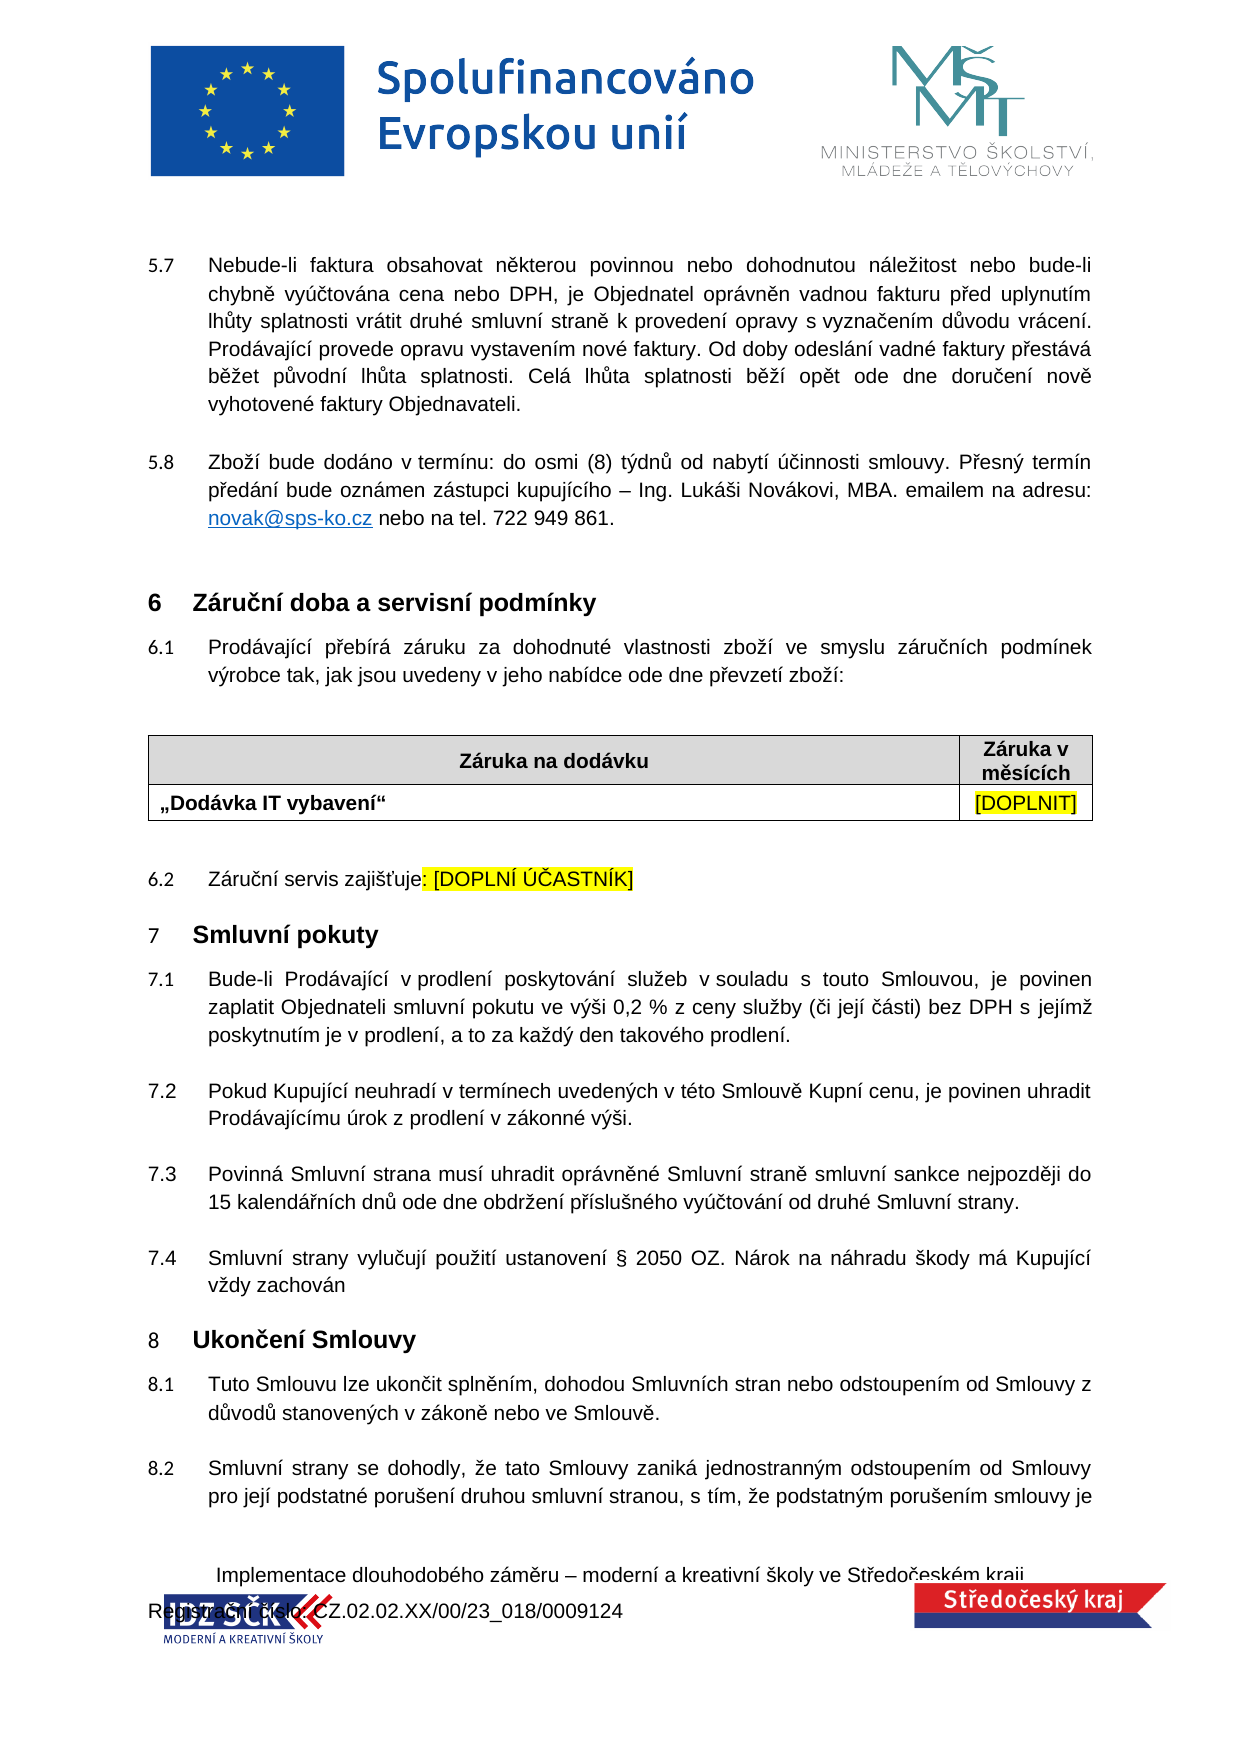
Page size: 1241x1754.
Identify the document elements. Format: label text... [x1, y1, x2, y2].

subtitle Prodávající přebírá záruku za dohodnuté vlastnosti zboží ve smyslu záručních podmínek výrobce tak, jak jsou uvedeny v jeho nabídce ode dne převzetí zboží: [148, 634, 1093, 687]
picture [908, 1580, 1173, 1634]
picture [349, 1605, 355, 1617]
table_cell [DOPLNIT] [960, 785, 1092, 820]
subtitle Povinná Smluvní strana musí uhradit oprávněné Smluvní straně smluvní sankce nejpozději do 15 kalendářních dnů ode dne obdržení příslušného vyúčtování od druhé Smluvní strany. [148, 1162, 1093, 1213]
table_cell „Dodávka IT vybavení“ [149, 785, 959, 820]
subtitle Bude-li Prodávající v prodlení poskytování služeb v souladu s touto Smlouvou, je povinen zaplatit Objednateli smluvní pokutu ve výši 0,2 % z ceny služby (či její části) bez DPH s jejímž poskytnutím je v prodlení, a to za každý den takového prodlení. [148, 966, 1093, 1047]
subtitle Záruční doba a servisní podmínky [148, 588, 1093, 617]
subtitle Záruční servis zajišťuje: [DOPLNÍ ÚČASTNÍK] [148, 866, 1093, 891]
picture [147, 1564, 356, 1666]
picture [147, 42, 1093, 180]
subtitle Smluvní pokuty [148, 920, 1093, 949]
subtitle Ukončení Smlouvy [148, 1325, 1093, 1354]
table_header Záruka v měsících [960, 736, 1092, 784]
table_header Záruka na dodávku [149, 736, 959, 784]
subtitle Nebude-li faktura obsahovat některou povinnou nebo dohodnutou náležitost nebo bude-li chybně vyúčtována cena nebo DPH, je Objednatel oprávněn vadnou fakturu před uplynutím lhůty splatnosti vrátit druhé smluvní straně k provedení opravy s vyznačením důvodu vrácení. Prodávající provede opravu vystavením nové faktury. Od doby odeslání vadné faktury přestává běžet původní lhůta splatnosti. Celá lhůta splatnosti běží opět ode dne doručení nově vyhotovené faktury Objednavateli. [148, 252, 1093, 415]
subtitle Pokud Kupující neuhradí v termínech uvedených v této Smlouvě Kupní cenu, je povinen uhradit Prodávajícímu úrok z prodlení v zákonné výši. [148, 1078, 1093, 1130]
subtitle Tuto Smlouvu lze ukončit splněním, dohodou Smluvních stran nebo odstoupením od Smlouvy z důvodů stanovených v zákoně nebo ve Smlouvě. [148, 1371, 1093, 1424]
subtitle Zboží bude dodáno v termínu: do osmi (8) týdnů od nabytí účinnosti smlouvy. Přesný termín předání bude oznámen zástupci kupujícího – Ing. Lukáši Novákovi, MBA. emailem na adresu: novak@sps-ko.cz nebo na tel. 722 949 861. [148, 449, 1093, 529]
subtitle Smluvní strany vylučují použití ustanovení § 2050 OZ. Nárok na náhradu škody má Kupující vždy zachován [148, 1245, 1093, 1297]
